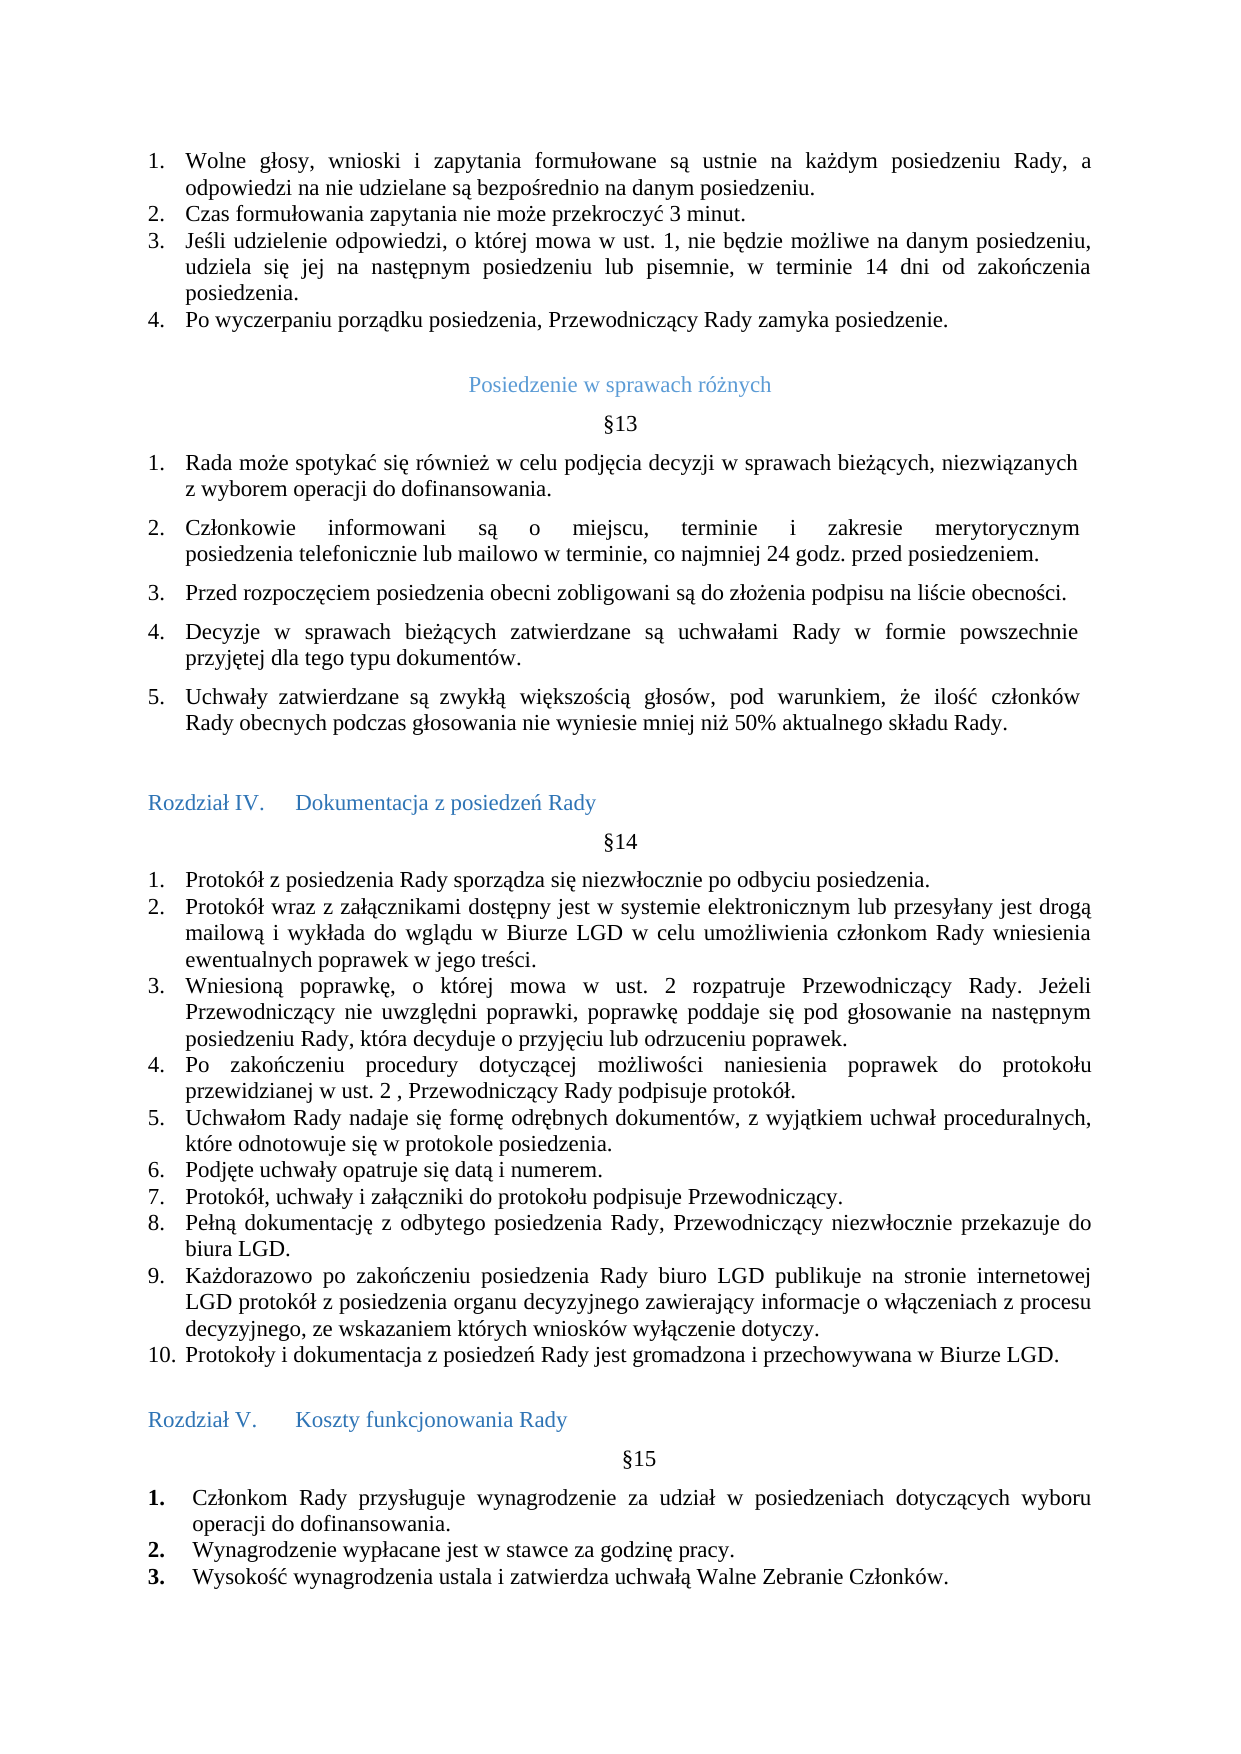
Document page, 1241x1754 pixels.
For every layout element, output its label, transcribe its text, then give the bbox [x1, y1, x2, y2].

list Członkom Rady przysługuje wynagrodzenie za udział w posiedzeniach dotyczących wyboru operacji do dofinansowania. [148, 1484, 1093, 1537]
list Podjęte uchwały opatruje się datą i numerem. [148, 1156, 1093, 1183]
list Protokoły i dokumentacja z posiedzeń Rady jest gromadzona i przechowywana w Biurze LGD. [148, 1341, 1093, 1367]
list Wysokość wynagrodzenia ustala i zatwierdza uchwałą Walne Zebranie Członków. [148, 1563, 1093, 1589]
list Przed rozpoczęciem posiedzenia obecni zobligowani są do złożenia podpisu na liście obecności. [148, 579, 1093, 605]
list Decyzje w sprawach bieżących zatwierdzane są uchwałami Rady w formie powszechnie przyjętej dla tego typu dokumentów. [148, 618, 1080, 671]
list Po wyczerpaniu porządku posiedzenia, Przewodniczący Rady zamyka posiedzenie. [148, 306, 1093, 332]
list Wynagrodzenie wypłacane jest w stawce za godzinę pracy. [148, 1537, 1093, 1563]
text §14 [148, 828, 1093, 854]
list Czas formułowania zapytania nie może przekroczyć 3 minut. [148, 200, 1093, 227]
subtitle Dokumentacja z posiedzeń Rady [148, 789, 1093, 815]
list Po zakończeniu procedury dotyczącej możliwości naniesienia poprawek do protokołu przewidzianej w ust. 2 , Przewodniczący Rady podpisuje protokół. [148, 1051, 1093, 1104]
subtitle Posiedzenie w sprawach różnych [148, 371, 1093, 397]
subtitle Koszty funkcjonowania Rady [148, 1406, 1093, 1432]
list §15 [185, 1445, 1093, 1471]
text §13 [148, 410, 1093, 436]
list Pełną dokumentację z odbytego posiedzenia Rady, Przewodniczący niezwłocznie przekazuje do biura LGD. [148, 1209, 1093, 1262]
list Uchwałom Rady nadaje się formę odrębnych dokumentów, z wyjątkiem uchwał proceduralnych, które odnotowuje się w protokole posiedzenia. [148, 1104, 1093, 1156]
list Rada może spotykać się również w celu podjęcia decyzji w sprawach bieżących, niezwiązanych z wyborem operacji do dofinansowania. [148, 449, 1080, 501]
list Każdorazowo po zakończeniu posiedzenia Rady biuro LGD publikuje na stronie internetowej LGD protokół z posiedzenia organu decyzyjnego zawierający informacje o włączeniach z procesu decyzyjnego, ze wskazaniem których wniosków wyłączenie dotyczy. [148, 1262, 1093, 1341]
list Uchwały zatwierdzane są zwykłą większością głosów, pod warunkiem, że ilość członków Rady obecnych podczas głosowania nie wyniesie mniej niż 50% aktualnego składu Rady. [148, 683, 1080, 736]
list Protokół, uchwały i załączniki do protokołu podpisuje Przewodniczący. [148, 1183, 1093, 1209]
list Wolne głosy, wnioski i zapytania formułowane są ustnie na każdym posiedzeniu Rady, a odpowiedzi na nie udzielane są bezpośrednio na danym posiedzeniu. [148, 148, 1093, 200]
list Członkowie informowani są o miejscu, terminie i zakresie merytorycznym posiedzenia telefonicznie lub mailowo w terminie, co najmniej 24 godz. przed posiedzeniem. [148, 514, 1080, 567]
list Jeśli udzielenie odpowiedzi, o której mowa w ust. 1, nie będzie możliwe na danym posiedzeniu, udziela się jej na następnym posiedzeniu lub pisemnie, w terminie 14 dni od zakończenia posiedzenia. [148, 227, 1093, 306]
list Protokół z posiedzenia Rady sporządza się niezwłocznie po odbyciu posiedzenia. [148, 867, 1093, 893]
list Wniesioną poprawkę, o której mowa w ust. 2 rozpatruje Przewodniczący Rady. Jeżeli Przewodniczący nie uwzględni poprawki, poprawkę poddaje się pod głosowanie na następnym posiedzeniu Rady, która decyduje o przyjęciu lub odrzuceniu poprawek. [148, 972, 1093, 1051]
list Protokół wraz z załącznikami dostępny jest w systemie elektronicznym lub przesyłany jest drogą mailową i wykłada do wglądu w Biurze LGD w celu umożliwienia członkom Rady wniesienia ewentualnych poprawek w jego treści. [148, 893, 1093, 972]
